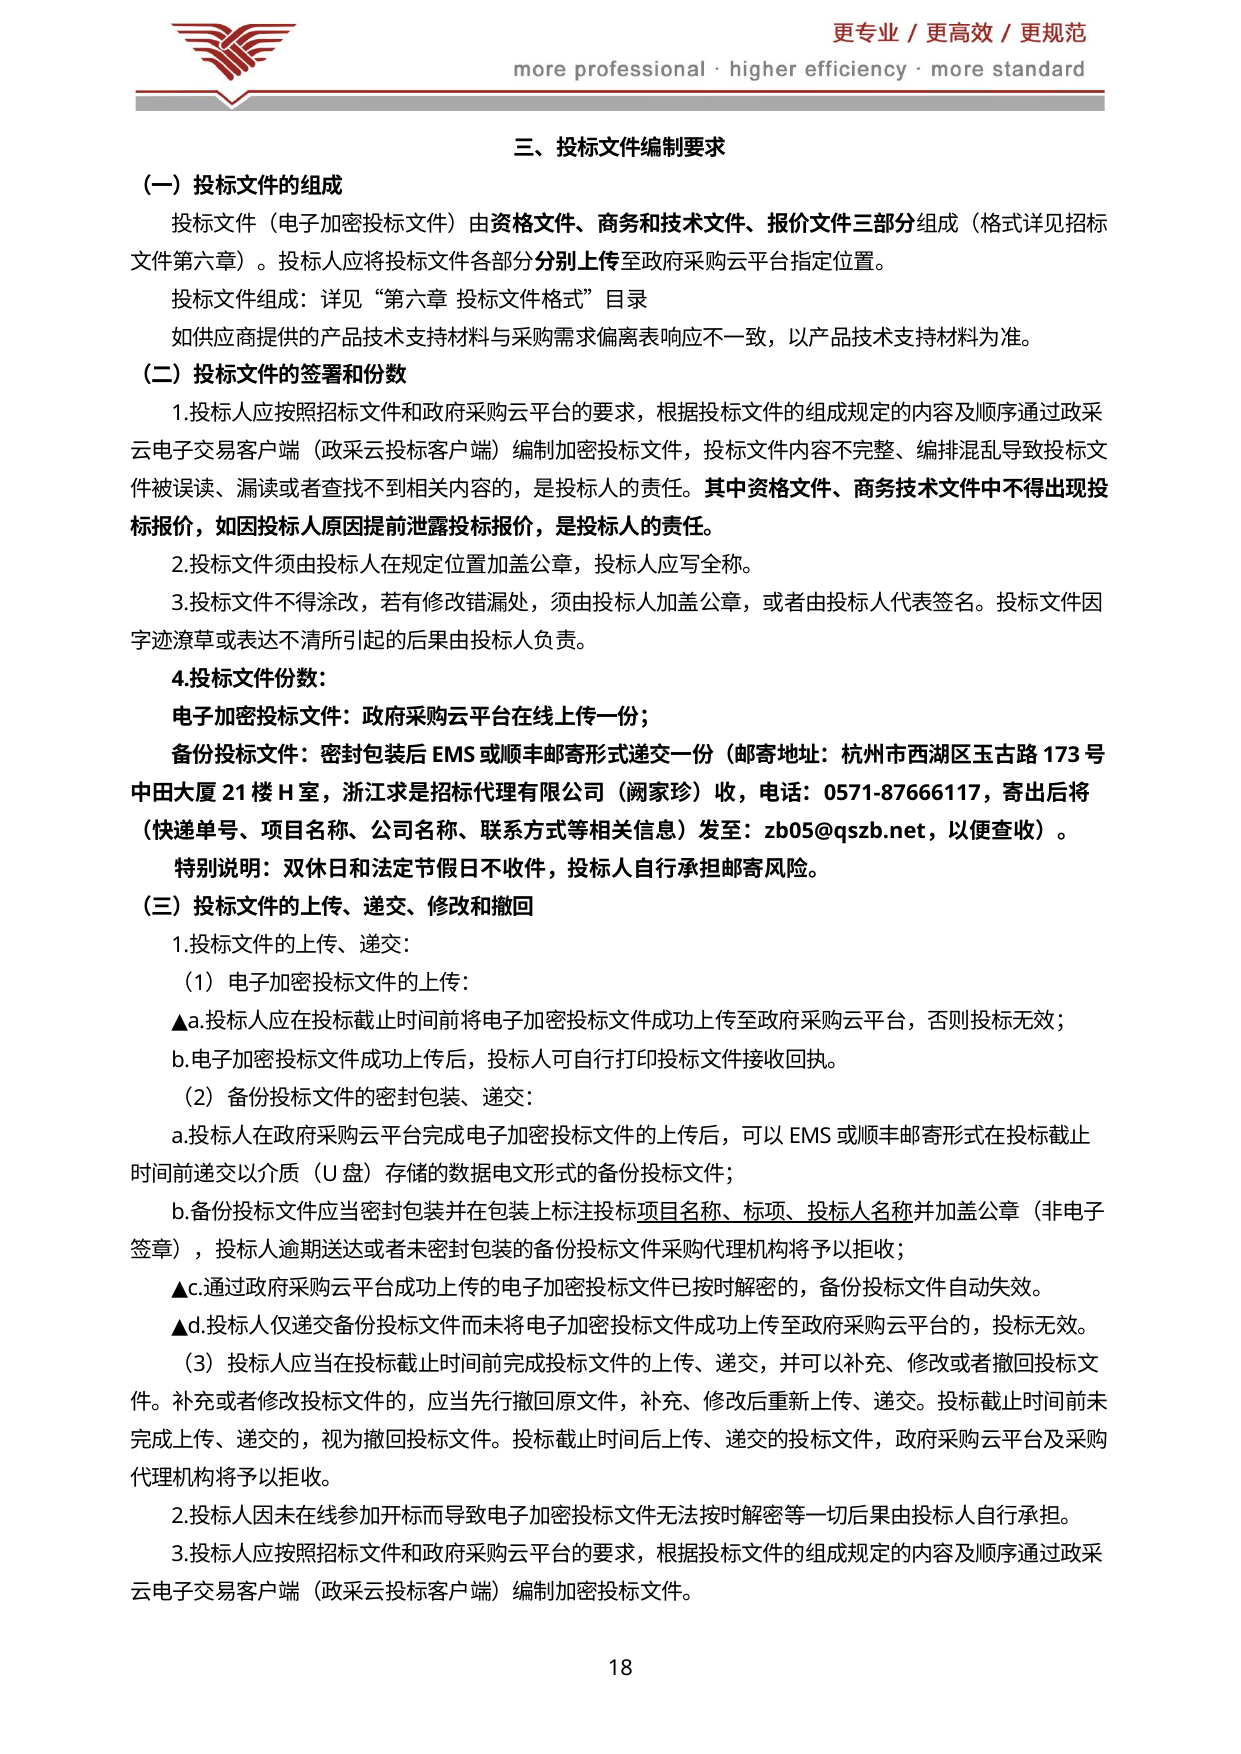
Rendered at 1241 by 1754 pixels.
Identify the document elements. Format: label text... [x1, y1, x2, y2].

text 3.投标人应按照招标文件和政府采购云平台的要求，根据投标文件的组成规定的内容及顺序通过政采云电子交易客户端（政采云投标客户端）编制加密投标文件。 [130, 1536, 1110, 1606]
text ▲a.投标人应在投标截止时间前将电子加密投标文件成功上传至政府采购云平台，否则投标无效； [130, 1003, 1110, 1035]
text 3.投标文件不得涂改，若有修改错漏处，须由投标人加盖公章，或者由投标人代表签名。投标文件因字迹潦草或表达不清所引起的后果由投标人负责。 [130, 585, 1110, 655]
text 备份投标文件：密封包装后EMS或顺丰邮寄形式递交一份（邮寄地址：杭州市西湖区玉古路173号中田大厦21楼H室，浙江求是招标代理有限公司（阙家珍）收，电话：0571-87666117，寄出后将（快递单号、项目名称、公司名称、联系方式等相关信息）发至：zb05@qszb.net，以便查收）。 [130, 737, 1110, 845]
text 如供应商提供的产品技术支持材料与采购需求偏离表响应不一致，以产品技术支持材料为准。 [130, 319, 1110, 351]
text 1.投标人应按照招标文件和政府采购云平台的要求，根据投标文件的组成规定的内容及顺序通过政采云电子交易客户端（政采云投标客户端）编制加密投标文件，投标文件内容不完整、编排混乱导致投标文件被误读、漏读或者查找不到相关内容的，是投标人的责任。其中资格文件、商务技术文件中不得出现投标报价，如因投标人原因提前泄露投标报价，是投标人的责任。 [130, 395, 1110, 541]
text 电子加密投标文件：政府采购云平台在线上传一份； [130, 699, 1110, 731]
text 4.投标文件份数： [130, 661, 1110, 693]
text 1.投标文件的上传、递交： [130, 927, 1110, 959]
picture [135, 0, 1105, 111]
text 投标文件组成：详见“第六章 投标文件格式”目录 [130, 282, 1110, 313]
text 投标文件（电子加密投标文件）由资格文件、商务和技术文件、报价文件三部分组成（格式详见招标文件第六章）。投标人应将投标文件各部分分别上传至政府采购云平台指定位置。 [130, 206, 1110, 275]
text ▲c.通过政府采购云平台成功上传的电子加密投标文件已按时解密的，备份投标文件自动失效。 [130, 1270, 1110, 1302]
text （一）投标文件的组成 [130, 168, 1110, 199]
text b.电子加密投标文件成功上传后，投标人可自行打印投标文件接收回执。 [130, 1042, 1110, 1073]
text ▲d.投标人仅递交备份投标文件而未将电子加密投标文件成功上传至政府采购云平台的，投标无效。 [130, 1308, 1110, 1340]
text （二）投标文件的签署和份数 [130, 357, 1110, 389]
text a.投标人在政府采购云平台完成电子加密投标文件的上传后，可以EMS或顺丰邮寄形式在投标截止时间前递交以介质（U盘）存储的数据电文形式的备份投标文件； [130, 1118, 1110, 1188]
text 2.投标文件须由投标人在规定位置加盖公章，投标人应写全称。 [130, 547, 1110, 579]
text （1）电子加密投标文件的上传： [130, 965, 1110, 997]
text 特别说明：双休日和法定节假日不收件，投标人自行承担邮寄风险。 [130, 851, 1110, 883]
text 三、投标文件编制要求 [130, 130, 1110, 162]
text （2）备份投标文件的密封包装、递交： [130, 1080, 1110, 1111]
text b.备份投标文件应当密封包装并在包装上标注投标项目名称、标项、投标人名称并加盖公章（非电子签章），投标人逾期送达或者未密封包装的备份投标文件采购代理机构将予以拒收； [130, 1194, 1110, 1264]
text （三）投标文件的上传、递交、修改和撤回 [130, 889, 1110, 921]
text 2.投标人因未在线参加开标而导致电子加密投标文件无法按时解密等一切后果由投标人自行承担。 [130, 1498, 1110, 1530]
text （3）投标人应当在投标截止时间前完成投标文件的上传、递交，并可以补充、修改或者撤回投标文件。补充或者修改投标文件的，应当先行撤回原文件，补充、修改后重新上传、递交。投标截止时间前未完成上传、递交的，视为撤回投标文件。投标截止时间后上传、递交的投标文件，政府采购云平台及采购代理机构将予以拒收。 [130, 1346, 1110, 1492]
